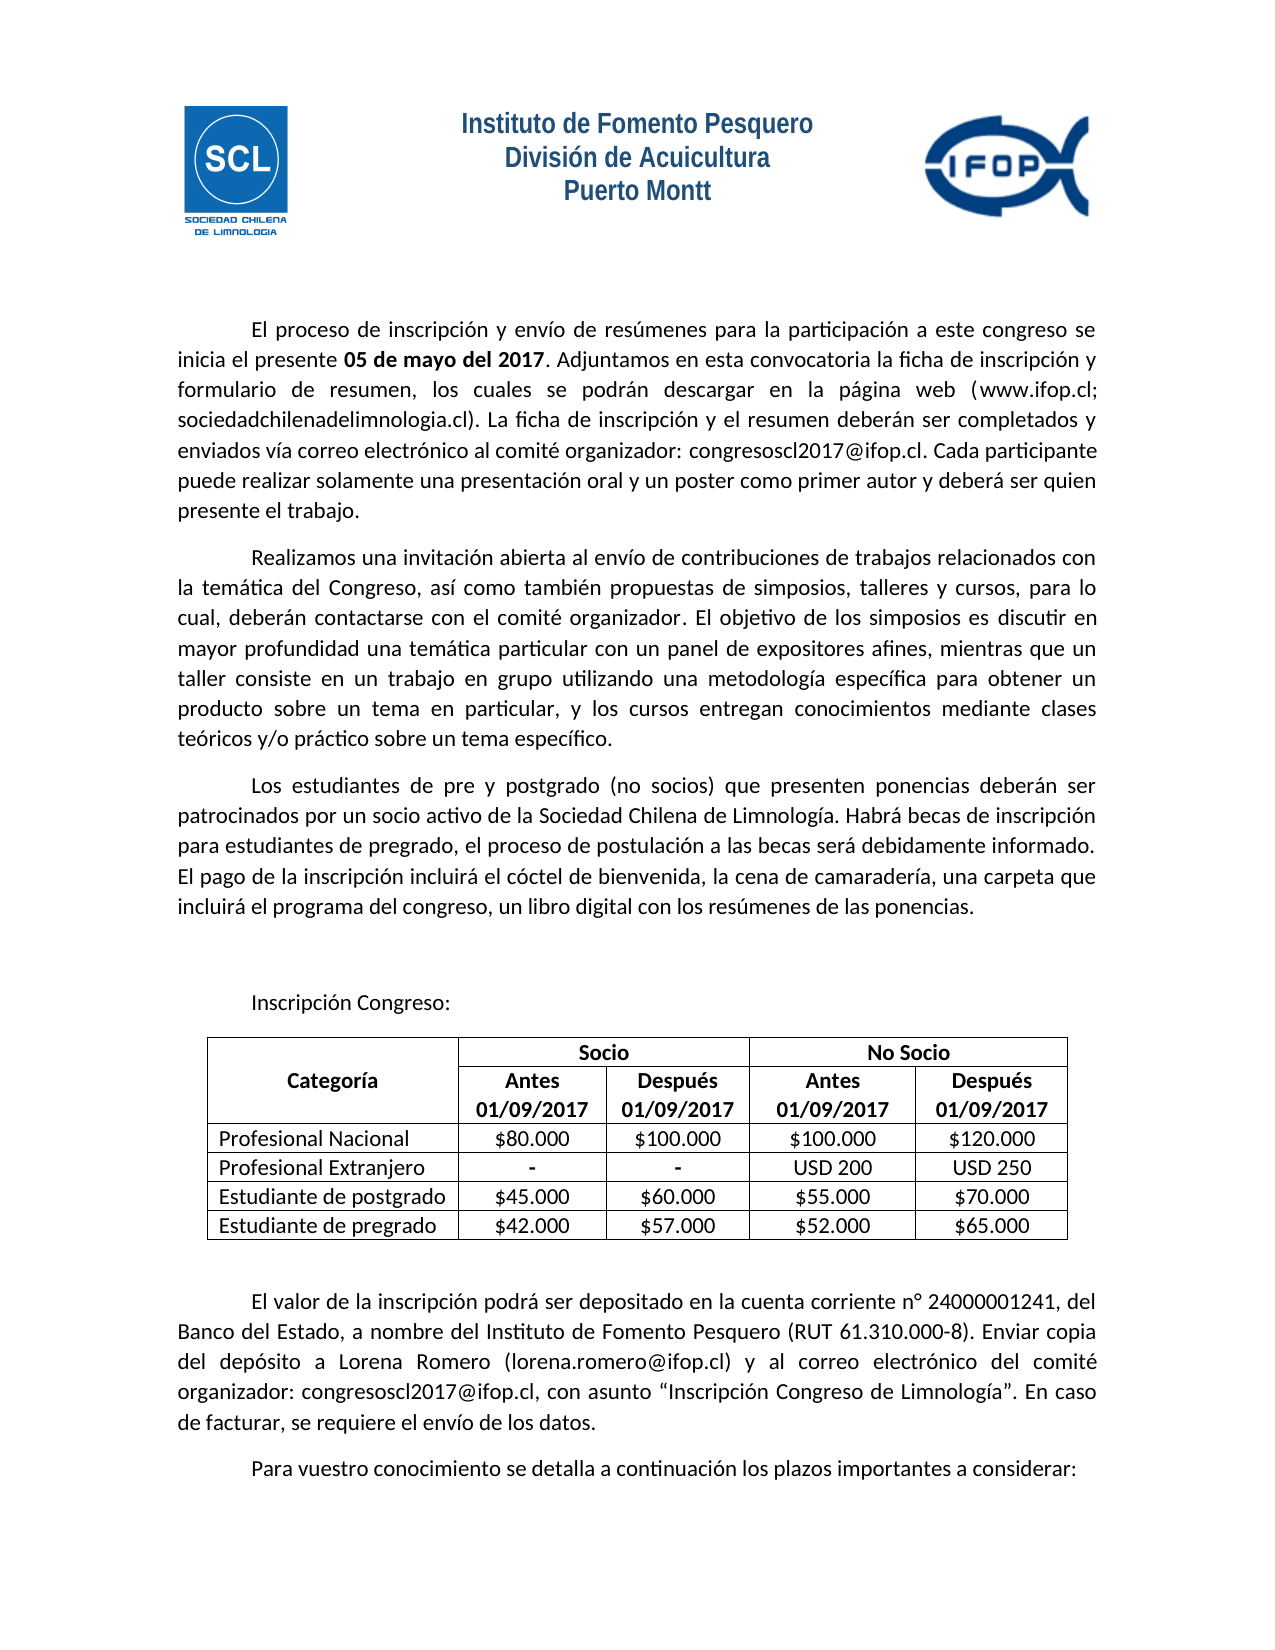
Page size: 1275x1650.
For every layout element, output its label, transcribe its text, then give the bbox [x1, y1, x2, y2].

table_cell Profesional Extranjero [208, 1153, 458, 1181]
table_cell Antes 01/09/2017 [459, 1067, 606, 1123]
table_cell $65.000 [916, 1211, 1067, 1239]
table_cell Estudiante de postgrado [208, 1182, 458, 1210]
table_header No Socio [750, 1038, 1067, 1066]
table_cell $100.000 [607, 1124, 749, 1152]
table_cell $120.000 [916, 1124, 1067, 1152]
table_cell $80.000 [459, 1124, 606, 1152]
table_cell Estudiante de pregrado [208, 1211, 458, 1239]
text Para vuestro conocimiento se detalla a continuación los plazos importantes a considerar: [177, 1454, 1098, 1483]
picture [917, 108, 1094, 224]
text Los estudiantes de pre y postgrado (no socios) que presenten ponencias deberán ser patrocinados por un socio activo de la Sociedad Chilena de Limnología. Habrá becas de inscripción para estudiantes de pregrado, el proceso de postulación a las becas será debidamente informado. El pago de la inscripción incluirá el cóctel de bienvenida, la cena de camaradería, una carpeta que incluirá el programa del congreso, un libro digital con los resúmenes de las ponencias. [177, 771, 1098, 920]
text El valor de la inscripción podrá ser depositado en la cuenta corriente n° 24000001241, del Banco del Estado, a nombre del Instituto de Fomento Pesquero (RUT 61.310.000-8). Enviar copia del depósito a Lorena Romero (lorena.romero@ifop.cl) y al correo electrónico del comité organizador: congresoscl2017@ifop.cl, con asunto “Inscripción Congreso de Limnología”. En caso de facturar, se requiere el envío de los datos. [177, 1287, 1098, 1436]
table_cell $52.000 [750, 1211, 915, 1239]
table_cell Profesional Nacional [208, 1124, 458, 1152]
table_cell $60.000 [607, 1182, 749, 1210]
table_cell Antes 01/09/2017 [750, 1067, 915, 1123]
table_cell USD 250 [916, 1153, 1067, 1181]
text El proceso de inscripción y envío de resúmenes para la participación a este congreso se inicia el presente 05 de mayo del 2017. Adjuntamos en esta convocatoria la ficha de inscripción y formulario de resumen, los cuales se podrán descargar en la página web (www.ifop.cl; sociedadchilenadelimnologia.cl). La ficha de inscripción y el resumen deberán ser completados y enviados vía correo electrónico al comité organizador: congresoscl2017@ifop.cl. Cada participante puede realizar solamente una presentación oral y un poster como primer autor y deberá ser quien presente el trabajo. [177, 315, 1098, 524]
table_header Socio [459, 1038, 749, 1066]
table_header Categoría [208, 1038, 458, 1123]
table_cell $45.000 [459, 1182, 606, 1210]
text Realizamos una invitación abierta al envío de contribuciones de trabajos relacionados con la temática del Congreso, así como también propuestas de simposios, talleres y cursos, para lo cual, deberán contactarse con el comité organizador. El objetivo de los simposios es discutir en mayor profundidad una temática particular con un panel de expositores afines, mientras que un taller consiste en un trabajo en grupo utilizando una metodología específica para obtener un producto sobre un tema en particular, y los cursos entregan conocimientos mediante clases teóricos y/o práctico sobre un tema específico. [177, 543, 1098, 752]
table_cell Después 01/09/2017 [607, 1067, 749, 1123]
table_cell USD 200 [750, 1153, 915, 1181]
table_cell - [459, 1153, 606, 1181]
table_cell $57.000 [607, 1211, 749, 1239]
picture [176, 106, 297, 238]
table_cell $55.000 [750, 1182, 915, 1210]
table_cell Después 01/09/2017 [916, 1067, 1067, 1123]
text Inscripción Congreso: [251, 988, 1098, 1016]
table_cell - [607, 1153, 749, 1181]
table_cell $100.000 [750, 1124, 915, 1152]
table_cell $42.000 [459, 1211, 606, 1239]
table_cell $70.000 [916, 1182, 1067, 1210]
